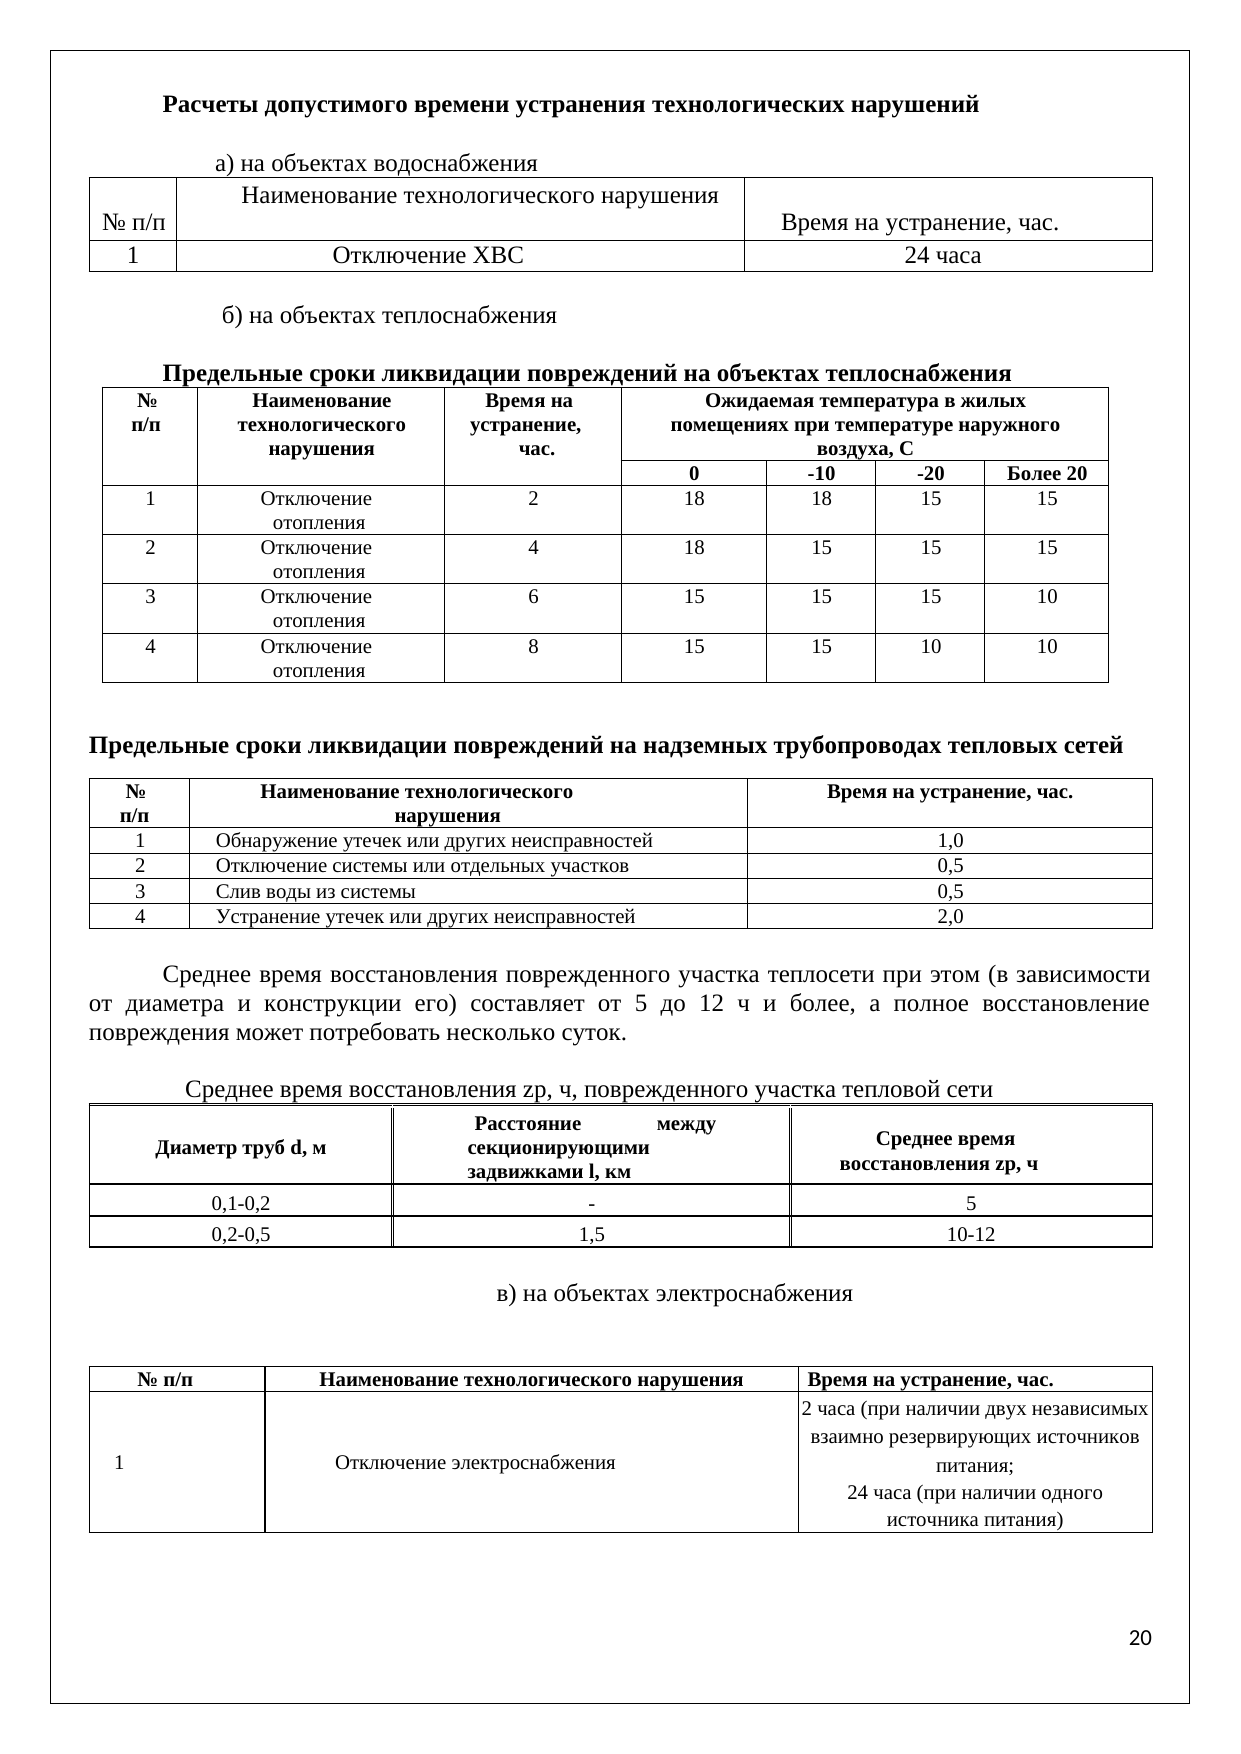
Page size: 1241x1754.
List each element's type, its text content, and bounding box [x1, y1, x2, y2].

table_cell 6 [445, 584, 621, 632]
text Предельные сроки ликвидации повреждений на надземных трубопроводах тепловых сетей [89, 730, 1152, 759]
table_cell Отключение отопления [198, 486, 444, 534]
table_cell 0 [622, 461, 766, 485]
table_header Наименование технологического нарушения [198, 388, 444, 485]
table_cell 1 [90, 828, 189, 852]
table_header Время на устранение, час. [748, 779, 1152, 827]
table_cell 15 [767, 634, 875, 682]
table_cell 1 [90, 241, 176, 271]
table_cell -20 [876, 461, 984, 485]
table_cell - [394, 1185, 789, 1215]
table_header Время на устранение, час. [745, 178, 1152, 240]
table_cell 0,5 [748, 854, 1152, 877]
table_cell 10 [985, 584, 1108, 632]
table_cell 5 [792, 1185, 1152, 1215]
table_cell 0,2-0,5 [90, 1217, 391, 1246]
table_cell 15 [622, 584, 766, 632]
table_cell 0,5 [748, 879, 1152, 903]
text Расчеты допустимого времени устранения технологических нарушений [89, 89, 1152, 117]
table_cell 3 [90, 879, 189, 903]
table_cell 1,5 [394, 1217, 789, 1246]
table_cell 1,0 [748, 828, 1152, 852]
text б) на объектах теплоснабжения [148, 300, 1152, 329]
table_header № п/п [103, 388, 197, 485]
table_header Время на устранение, час. [799, 1367, 1152, 1391]
table_cell 1 [90, 1392, 264, 1532]
table_header № п/п [90, 779, 189, 827]
table_cell Отключение отопления [198, 584, 444, 632]
table_cell 4 [90, 904, 189, 928]
table_cell Отключение отопления [198, 634, 444, 682]
table_cell 15 [622, 634, 766, 682]
table_header Расстояние между секционирующими задвижками l, км [393, 1106, 790, 1183]
table_cell 15 [876, 486, 984, 534]
table_cell Отключение отопления [198, 535, 444, 583]
table_cell 4 [103, 634, 197, 682]
table_header Наименование технологического нарушения [177, 178, 744, 240]
table_cell 2,0 [748, 904, 1152, 928]
table_cell 15 [876, 584, 984, 632]
table_cell 2 [90, 854, 189, 877]
table_cell 15 [767, 535, 875, 583]
text в) на объектах электроснабжения [423, 1278, 1152, 1307]
table_cell 24 часа [745, 241, 1152, 271]
table_header Наименование технологического нарушения [190, 779, 747, 827]
text Среднее время восстановления zр, ч, поврежденного участка тепловой сети [126, 1074, 1157, 1103]
table_header Ожидаемая температура в жилых помещениях при температуре наружного воздуха, C [622, 388, 1108, 460]
table_cell 1 [103, 486, 197, 534]
table_cell 15 [985, 535, 1108, 583]
table_cell 10 [876, 634, 984, 682]
table_cell Отключение электроснабжения [266, 1392, 798, 1532]
text Среднее время восстановления поврежденного участка теплосети при этом (в зависимости от диаметра и конструкции его) составляет от 5 до 12 ч и более, а полное восстановление повреждения может потребовать несколько суток. [89, 959, 1152, 1046]
table_cell 10-12 [792, 1217, 1152, 1246]
table_cell 4 [445, 535, 621, 583]
table_cell 18 [622, 535, 766, 583]
table_header Среднее время восстановления zр, ч [790, 1106, 1152, 1183]
table_header № п/п [90, 1367, 264, 1391]
table_cell 15 [876, 535, 984, 583]
table_cell Слив воды из системы [190, 879, 747, 903]
table_header № п/п [90, 178, 176, 240]
table_cell 2 часа (при наличии двух независимых взаимно резервирующих источников питания; 24 часа (при наличии одного источника питания) [799, 1392, 1152, 1532]
table_cell -10 [767, 461, 875, 485]
table_cell 15 [767, 584, 875, 632]
table_cell Устранение утечек или других неисправностей [190, 904, 747, 928]
table_cell Более 20 [985, 461, 1108, 485]
table_cell 15 [985, 486, 1108, 534]
table_cell 18 [767, 486, 875, 534]
text а) на объектах водоснабжения [141, 148, 1053, 177]
table_header Время на устранение, час. [445, 388, 621, 485]
table_cell 0,1-0,2 [90, 1185, 391, 1215]
table_cell 10 [985, 634, 1108, 682]
text Предельные сроки ликвидации повреждений на объектах теплоснабжения [89, 358, 1152, 387]
table_cell 8 [445, 634, 621, 682]
table_header Диаметр труб d, м [90, 1104, 393, 1183]
table_cell 18 [622, 486, 766, 534]
table_cell Отключение системы или отдельных участков [190, 854, 747, 877]
table_header Наименование технологического нарушения [266, 1367, 798, 1391]
table_cell 3 [103, 584, 197, 632]
table_cell Обнаружение утечек или других неисправностей [190, 828, 747, 852]
table_cell 2 [445, 486, 621, 534]
table_cell 2 [103, 535, 197, 583]
table_cell Отключение ХВС [177, 241, 744, 271]
